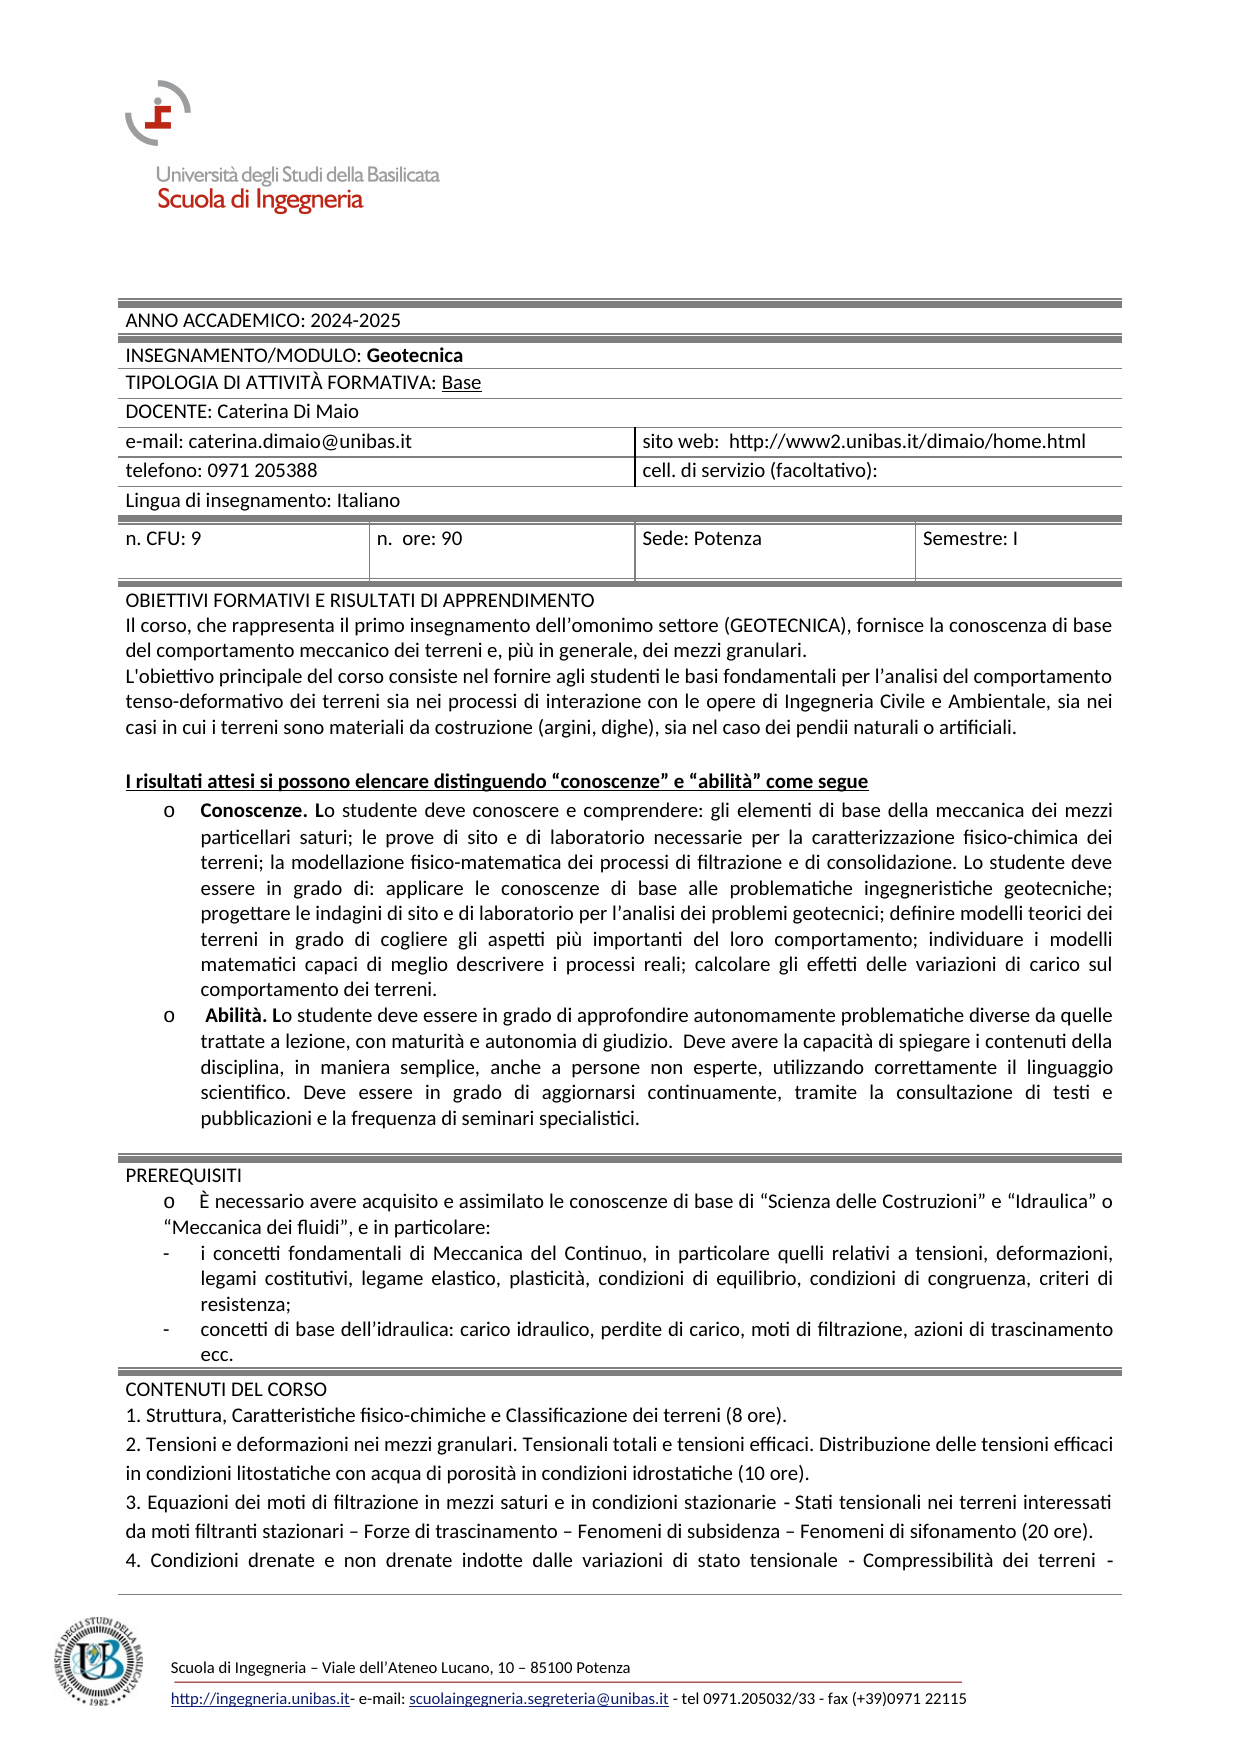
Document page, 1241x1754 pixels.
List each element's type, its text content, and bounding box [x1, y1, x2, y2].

table_cell OBIETTIVI FORMATIVI E RISULTATI DI APPRENDIMENTO Il corso, che rappresenta il primo insegnamento dell’omonimo settore (GEOTECNICA), fornisce la conoscenza di base del comportamento meccanico dei terreni e, più in generale, dei mezzi granulari. L'obiettivo principale del corso consiste nel fornire agli studenti le basi fondamentali per l’analisi del comportamento tenso-deformativo dei terreni sia nei processi di interazione con le opere di Ingegneria Civile e Ambientale, sia nei casi in cui i terreni sono materiali da costruzione (argini, dighe), sia nel caso dei pendii naturali o artificiali. I risultati attesi si possono elencare distinguendo “conoscenze” e “abilità” come segue Conoscenze. Lo studente deve conoscere e comprendere: gli elementi di base della meccanica dei mezzi particellari saturi; le prove di sito e di laboratorio necessarie per la caratterizzazione fisico-chimica dei terreni; la modellazione fisico-matematica dei processi di filtrazione e di consolidazione. Lo studente deve essere in grado di: applicare le conoscenze di base alle problematiche ingegneristiche geotecniche; progettare le indagini di sito e di laboratorio per l’analisi dei problemi geotecnici; definire modelli teorici dei terreni in grado di cogliere gli aspetti più importanti del loro comportamento; individuare i modelli matematici capaci di meglio descrivere i processi reali; calcolare gli effetti delle variazioni di carico sul comportamento dei terreni. Abilità. Lo studente deve essere in grado di approfondire autonomamente problematiche diverse da quelle trattate a lezione, con maturità e autonomia di giudizio. Deve avere la capacità di spiegare i contenuti della disciplina, in maniera semplice, anche a persone non esperte, utilizzando correttamente il linguaggio scientifico. Deve essere in grado di aggiornarsi continuamente, tramite la consultazione di testi e pubblicazioni e la frequenza di seminari specialistici. [118, 587, 1122, 1153]
table_cell Sede: Potenza [636, 525, 915, 577]
table_cell DOCENTE: Caterina Di Maio [118, 399, 1122, 427]
table_cell n. ore: 90 [370, 525, 634, 577]
picture [118, 73, 447, 221]
table_cell PREREQUISITI È necessario avere acquisito e assimilato le conoscenze di base di “Scienza delle Costruzioni” e “Idraulica” o “Meccanica dei fluidi”, e in particolare: i concetti fondamentali di Meccanica del Continuo, in particolare quelli relativi a tensioni, deformazioni, legami costitutivi, legame elastico, plasticità, condizioni di equilibrio, condizioni di congruenza, criteri di resistenza; concetti di base dell’idraulica: carico idraulico, perdite di carico, moti di filtrazione, azioni di trascinamento ecc. [118, 1163, 1122, 1367]
table_cell n. CFU: 9 [118, 525, 369, 577]
table_cell INSEGNAMENTO/MODULO: Geotecnica [118, 343, 1122, 368]
table_cell sito web: http://www2.unibas.it/dimaio/home.html [636, 428, 1122, 456]
table_cell cell. di servizio (facoltativo): [636, 458, 1122, 486]
table_cell Semestre: I [916, 525, 1103, 577]
table_header ANNO ACCADEMICO: 2024-2025 [118, 308, 1122, 333]
table_cell e-mail: caterina.dimaio@unibas.it [118, 428, 634, 456]
table_cell telefono: 0971 205388 [118, 458, 634, 486]
picture [43, 1609, 150, 1714]
table_cell TIPOLOGIA DI ATTIVITÀ FORMATIVA: Base [118, 369, 1122, 397]
table_cell Lingua di insegnamento: Italiano [118, 487, 1122, 515]
